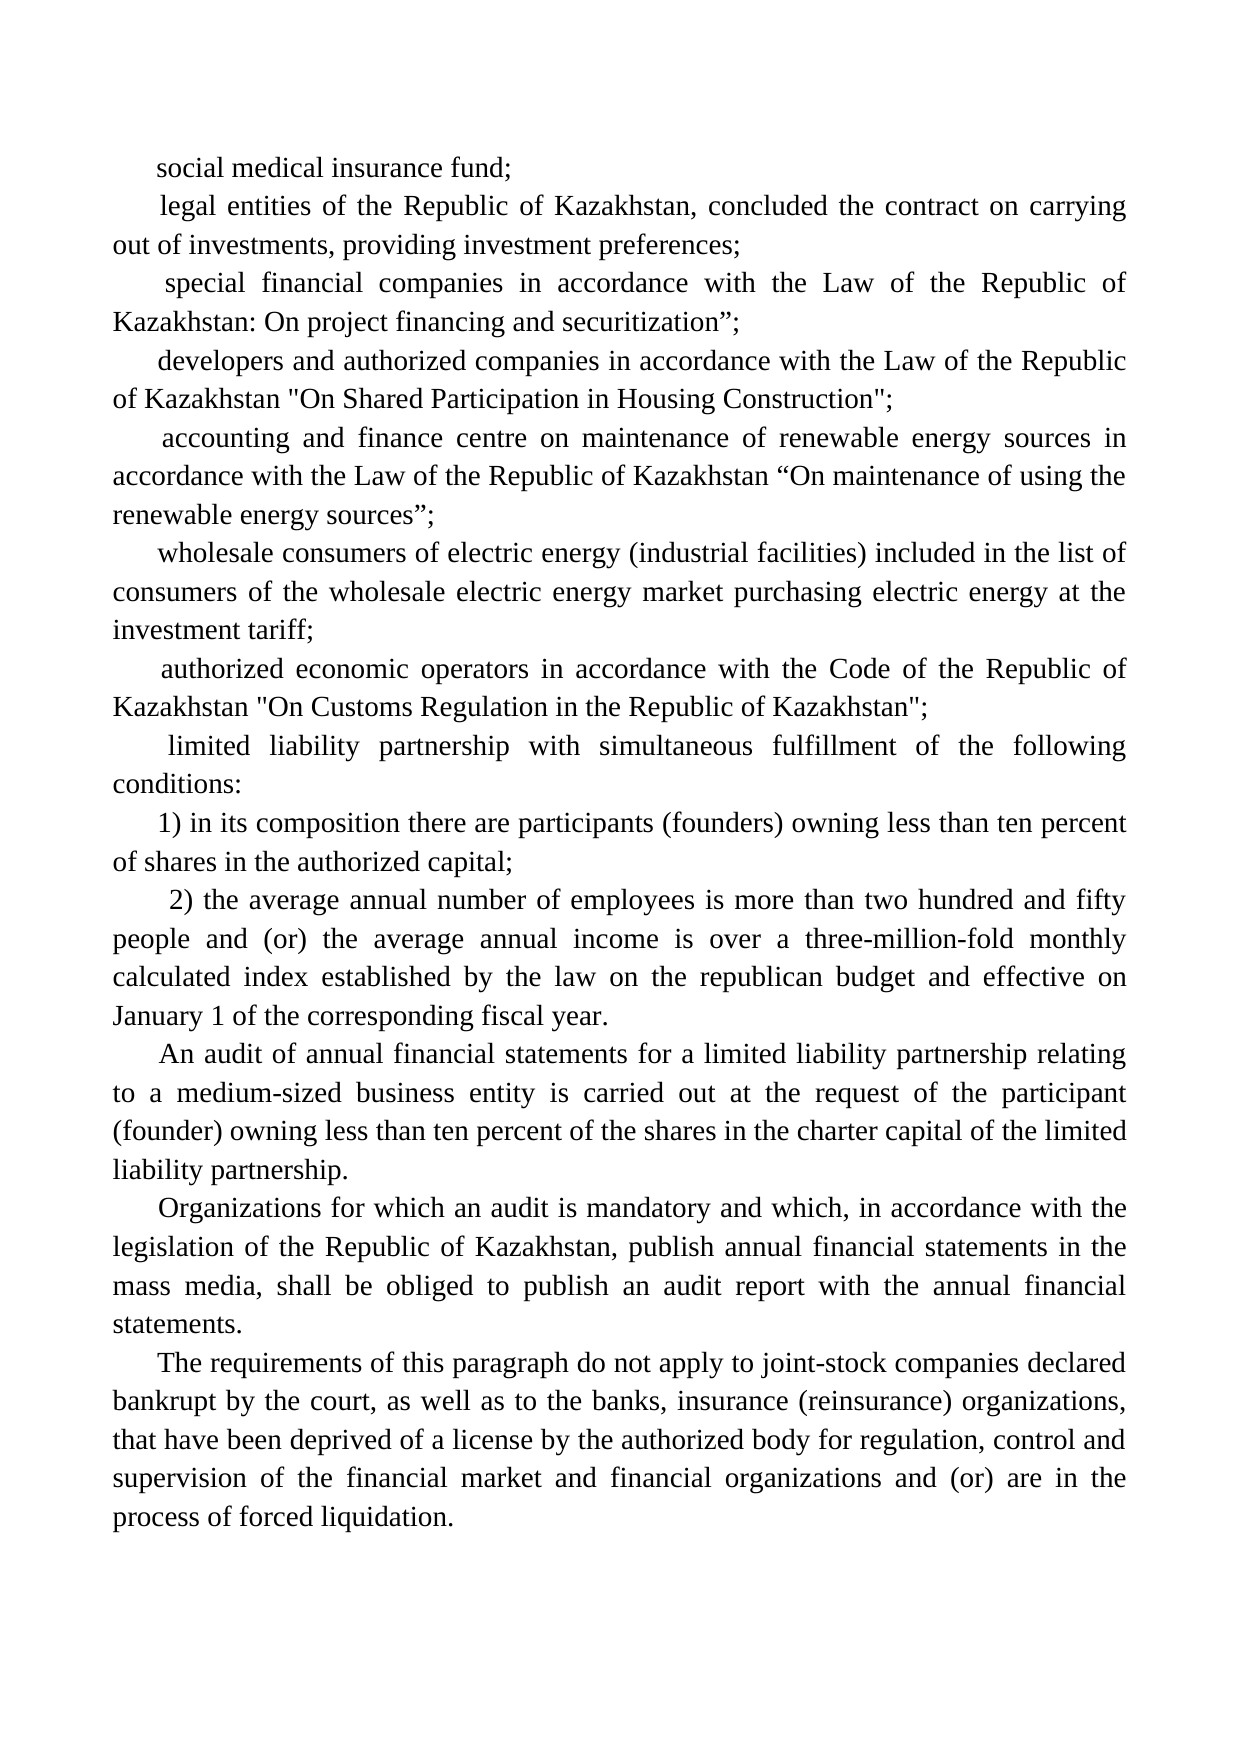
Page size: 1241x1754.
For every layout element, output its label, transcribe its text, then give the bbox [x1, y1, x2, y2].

text authorized economic operators in accordance with the Code of the Republic of Kazakhstan "On Customs Regulation in the Republic of Kazakhstan"; [112, 651, 1128, 723]
text wholesale consumers of electric energy (industrial facilities) included in the list of consumers of the wholesale electric energy market purchasing electric energy at the investment tariff; [112, 535, 1128, 646]
text 2) the average annual number of employees is more than two hundred and fifty people and (or) the average annual income is over a three-million-fold monthly calculated index established by the law on the republican budget and effective on January 1 of the corresponding fiscal year. [112, 882, 1128, 1031]
text legal entities of the Republic of Kazakhstan, concluded the contract on carrying out of investments, providing investment preferences; [112, 188, 1128, 261]
text limited liability partnership with simultaneous fulfillment of the following conditions: [112, 728, 1128, 800]
text social medical insurance fund; [112, 150, 1128, 183]
text accounting and finance centre on maintenance of renewable energy sources in accordance with the Law of the Republic of Kazakhstan “On maintenance of using the renewable energy sources”; [112, 420, 1128, 530]
text special financial companies in accordance with the Law of the Republic of Kazakhstan: On project financing and securitization”; [112, 266, 1128, 338]
text 1) in its composition there are participants (founders) owning less than ten percent of shares in the authorized capital; [112, 805, 1128, 877]
text The requirements of this paragraph do not apply to joint-stock companies declared bankrupt by the court, as well as to the banks, insurance (reinsurance) organizations, that have been deprived of a license by the authorized body for regulation, control and supervision of the financial market and financial organizations and (or) are in the process of forced liquidation. [112, 1345, 1128, 1532]
text An audit of annual financial statements for a limited liability partnership relating to a medium-sized business entity is carried out at the request of the participant (founder) owning less than ten percent of the shares in the charter capital of the limited liability partnership. [112, 1036, 1128, 1186]
text developers and authorized companies in accordance with the Law of the Republic of Kazakhstan "On Shared Participation in Housing Construction"; [112, 343, 1128, 415]
text Organizations for which an audit is mandatory and which, in accordance with the legislation of the Republic of Kazakhstan, publish annual financial statements in the mass media, shall be obliged to publish an audit report with the annual financial statements. [112, 1191, 1128, 1340]
